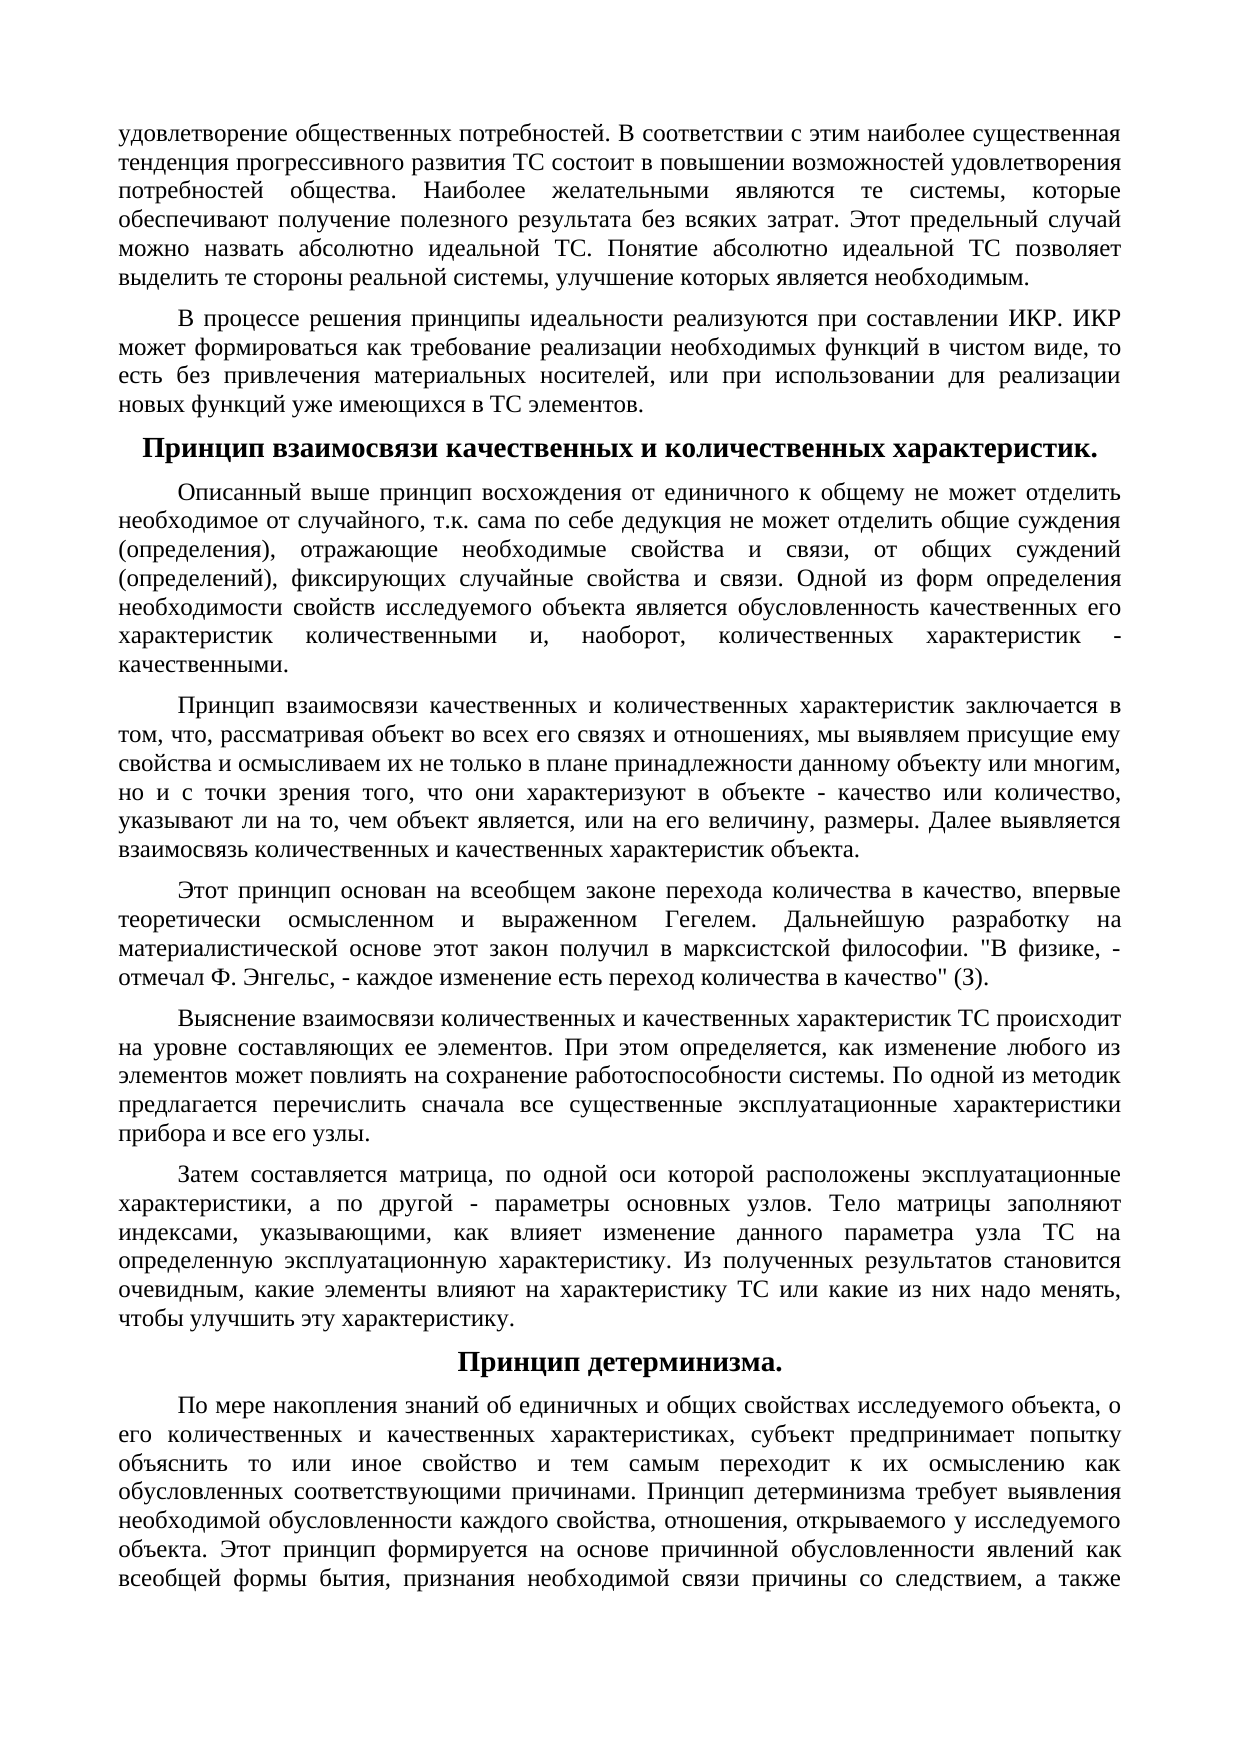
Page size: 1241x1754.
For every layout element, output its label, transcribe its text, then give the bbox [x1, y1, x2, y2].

text Описанный выше принцип восхождения от единичного к общему не может отделить необходимое от случайного, т.к. сама по себе дедукция не может отделить общие суждения (определения), отражающие необходимые свойства и связи, от общих суждений (определений), фиксирующих случайные свойства и связи. Одной из форм определения необходимости свойств исследуемого объекта является обусловленность качественных его характеристик количественными и, наоборот, количественных характеристик - качественными. [118, 477, 1122, 678]
text Этот принцип основан на всеобщем законе перехода количества в качество, впервые теоретически осмысленном и выраженном Гегелем. Дальнейшую разработку на материалистической основе этот закон получил в марксистской философии. "В физике, - отмечал Ф. Энгельс, - каждое изменение есть переход количества в качество" (З). [118, 875, 1122, 990]
text В процессе решения принципы идеальности реализуются при составлении ИКР. ИКР может формироваться как требование реализации необходимых функций в чистом виде, то есть без привлечения материальных носителей, или при использовании для реализации новых функций уже имеющихся в ТС элементов. [118, 303, 1122, 418]
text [118, 1390, 1122, 1591]
text Затем составляется матрица, по одной оси которой расположены эксплуатационные характеристики, а по другой - параметры основных узлов. Тело матрицы заполняют индексами, указывающими, как влияет изменение данного параметра узла ТС на определенную эксплуатационную характеристику. Из полученных результатов становится очевидным, какие элементы влияют на характеристику ТС или какие из них надо менять, чтобы улучшить эту характеристику. [118, 1159, 1122, 1332]
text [118, 118, 1122, 291]
text Принцип взаимосвязи качественных и количественных характеристик заключается в том, что, рассматривая объект во всех его связях и отношениях, мы выявляем присущие ему свойства и осмысливаем их не только в плане принадлежности данному объекту или многим, но и с точки зрения того, что они характеризуют в объекте - качество или количество, указывают ли на то, чем объект является, или на его величину, размеры. Далее выявляется взаимосвязь количественных и качественных характеристик объекта. [118, 690, 1122, 863]
text Принцип взаимосвязи качественных и количественных характеристик. [118, 431, 1122, 464]
text Принцип детерминизма. [118, 1344, 1122, 1378]
text Выяснение взаимосвязи количественных и качественных характеристик ТС происходит на уровне составляющих ее элементов. При этом определяется, как изменение любого из элементов может повлиять на сохранение работоспособности системы. По одной из методик предлагается перечислить сначала все существенные эксплуатационные характеристики прибора и все его узлы. [118, 1003, 1122, 1147]
